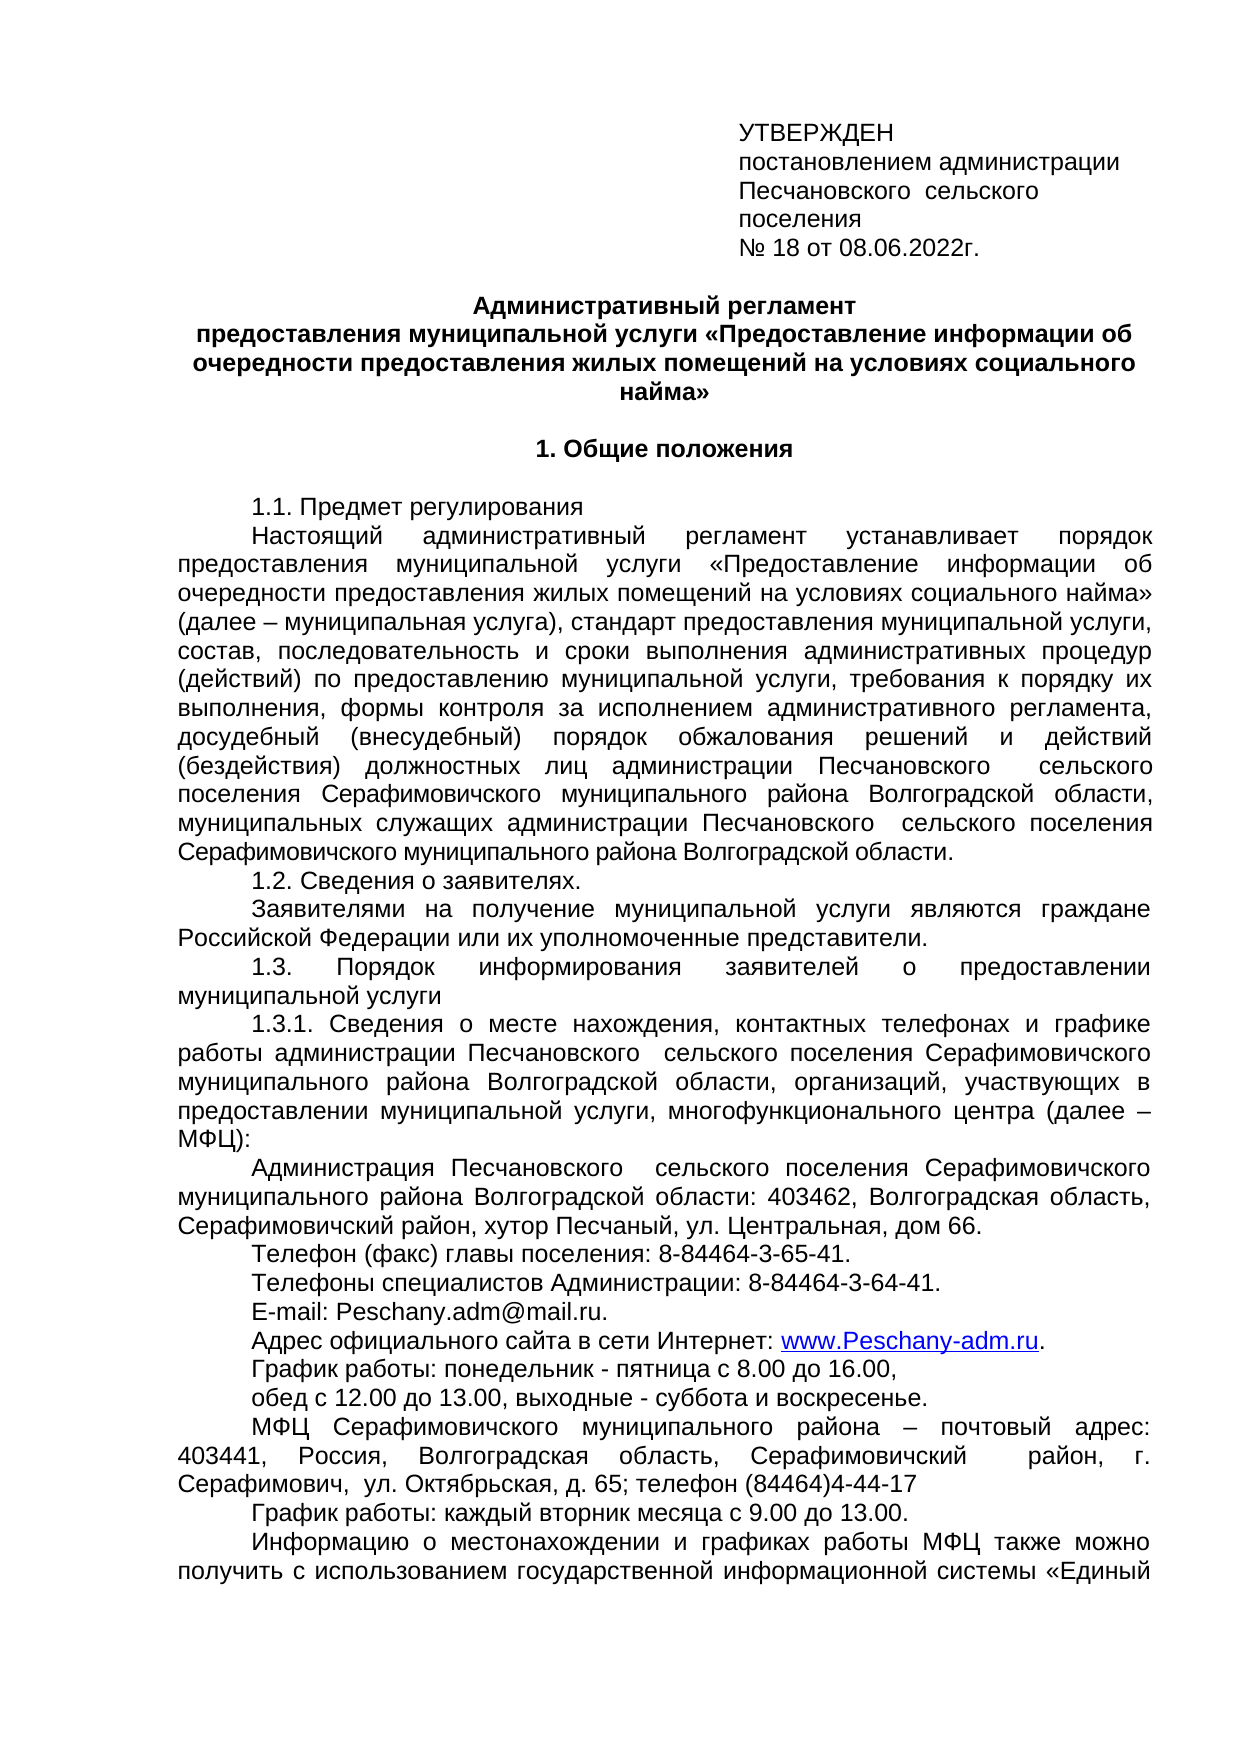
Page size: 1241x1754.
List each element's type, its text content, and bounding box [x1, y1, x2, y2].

text Заявителями на получение муниципальной услуги являются граждане Российской Федерации или их уполномоченные представители. [177, 894, 1152, 952]
text 1.2. Сведения о заявителях. [177, 866, 1152, 894]
text МФЦ Серафимовичского муниципального района – почтовый адрес: 403441, Россия, Волгоградская область, Серафимовичский район, г. Серафимович, ул. Октябрьская, д. 65; телефон (84464)4-44-17 [177, 1412, 1152, 1498]
text УТВЕРЖДЕН [738, 118, 1152, 147]
text Телефоны специалистов Администрации: 8-84464-3-64-41. [177, 1268, 1152, 1297]
text Администрация Песчановского сельского поселения Серафимовичского муниципального района Волгоградской области: 403462, Волгоградская область, Серафимовичский район, хутор Песчаный, ул. Центральная, дом 66. [177, 1153, 1152, 1239]
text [177, 1527, 1152, 1584]
text Административный регламент [177, 291, 1152, 319]
text График работы: понедельник - пятница с 8.00 до 16.00, [177, 1354, 1152, 1383]
text Телефон (факс) главы поселения: 8-84464-3-65-41. [177, 1239, 1152, 1268]
text предоставления муниципальной услуги «Предоставление информации об очередности предоставления жилых помещений на условиях социального найма» [177, 319, 1152, 406]
text E-mail: Peschany.adm@mail.ru. [177, 1297, 1152, 1326]
text 1.3.1. Сведения о месте нахождения, контактных телефонах и графике работы администрации Песчановского сельского поселения Серафимовичского муниципального района Волгоградской области, организаций, участвующих в предоставлении муниципальной услуги, многофункционального центра (далее – МФЦ): [177, 1009, 1152, 1153]
text 1.3. Порядок информирования заявителей о предоставлении муниципальной услуги [177, 952, 1152, 1009]
text 1.1. Предмет регулирования [177, 492, 1152, 521]
text 1. Общие положения [177, 434, 1152, 463]
text Адрес официального сайта в сети Интернет: www.Peschany-adm.ru. [177, 1326, 1152, 1354]
text обед с 12.00 до 13.00, выходные - суббота и воскресенье. [177, 1383, 1152, 1412]
text Настоящий административный регламент устанавливает порядок предоставления муниципальной услуги «Предоставление информации об очередности предоставления жилых помещений на условиях социального найма» (далее – муниципальная услуга), стандарт предоставления муниципальной услуги, состав, последовательность и сроки выполнения административных процедур (действий) по предоставлению муниципальной услуги, требования к порядку их выполнения, формы контроля за исполнением административного регламента, досудебный (внесудебный) порядок обжалования решений и действий (бездействия) должностных лиц администрации Песчановского сельского поселения Серафимовичского муниципального района Волгоградской области, муниципальных служащих администрации Песчановского сельского поселения Серафимовичского муниципального района Волгоградской области. [177, 521, 1153, 866]
text № 18 от 08.06.2022г. [738, 233, 1152, 262]
text График работы: каждый вторник месяца с 9.00 до 13.00. [177, 1498, 1152, 1527]
text постановлением администрации Песчановского сельского поселения [738, 147, 1152, 233]
